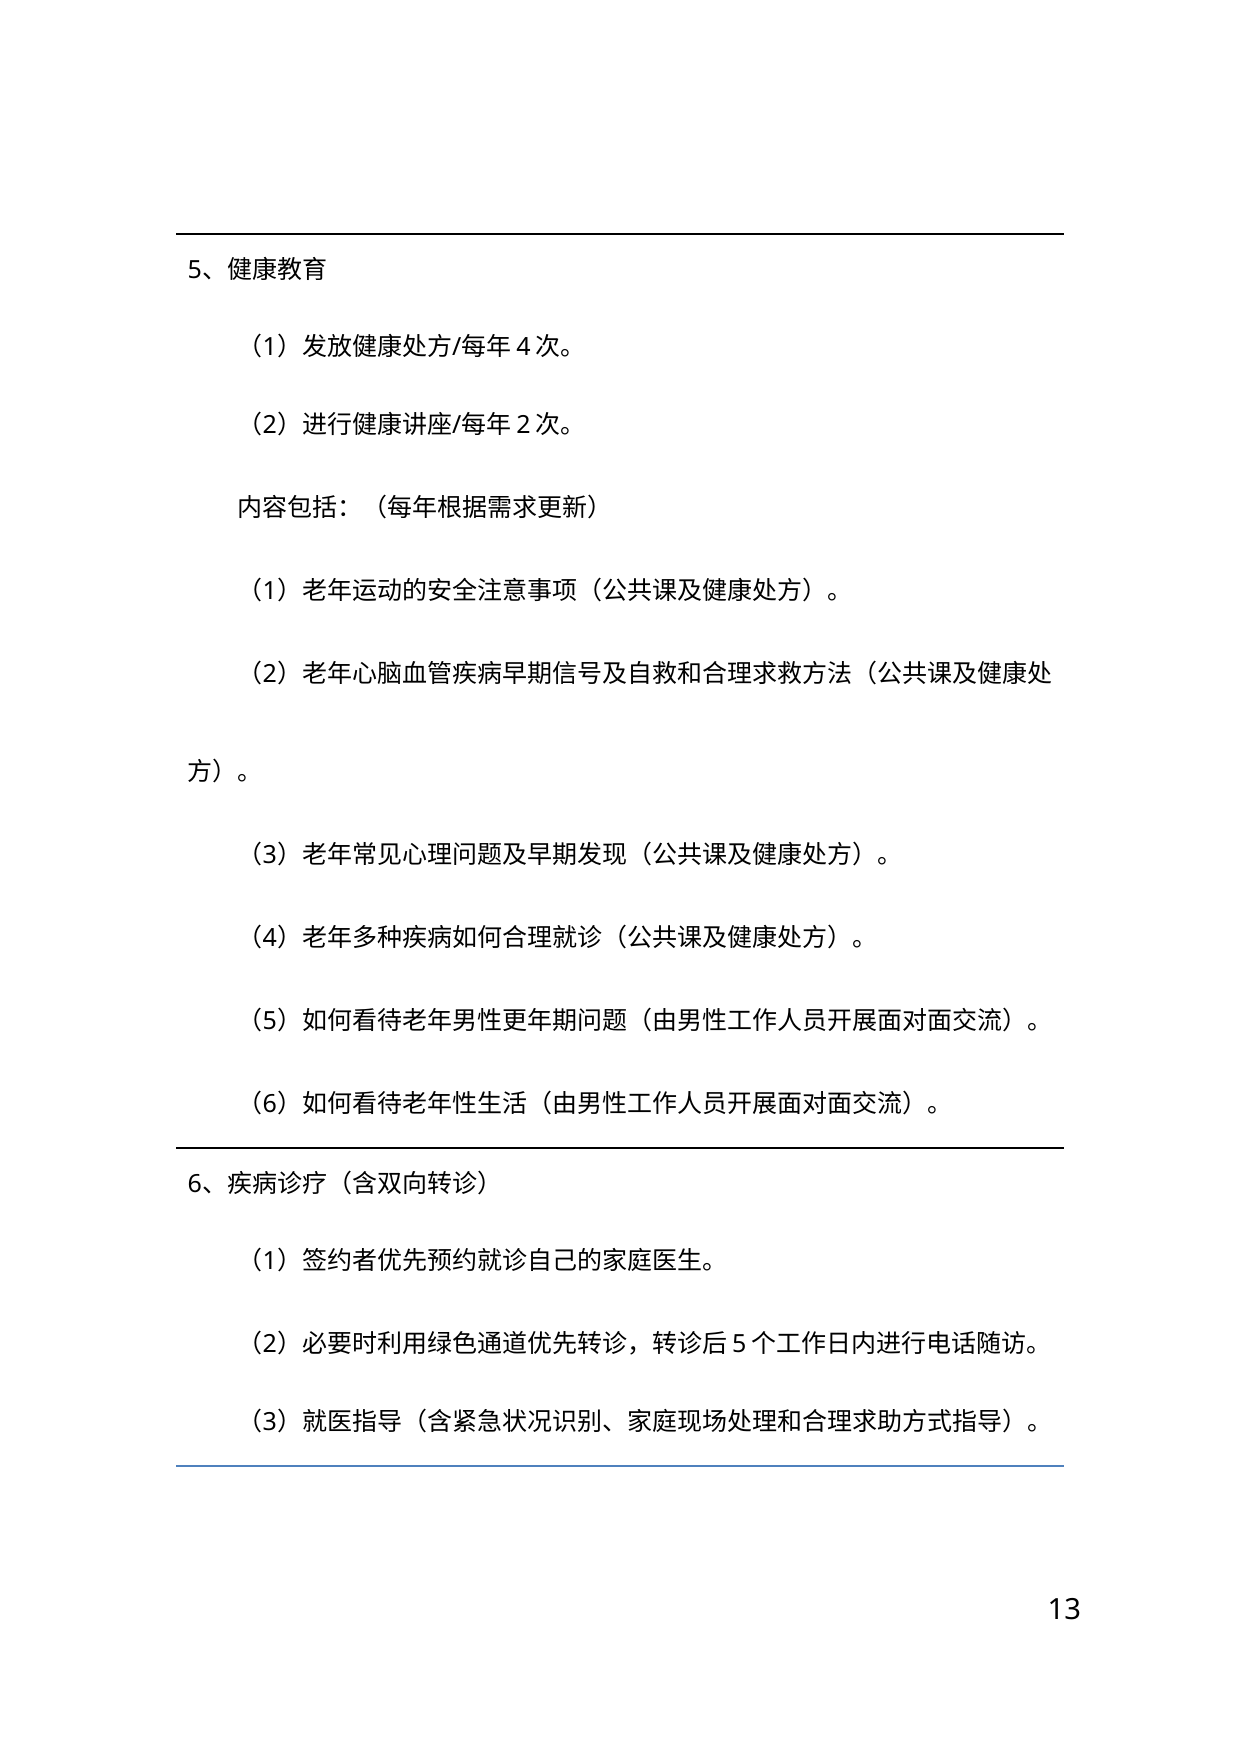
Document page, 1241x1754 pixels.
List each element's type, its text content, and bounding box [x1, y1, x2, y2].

table_cell （2）进行健康讲座/每年2次。 内容包括：（每年根据需求更新） （1）老年运动的安全注意事项（公共课及健康处方）。 （2）老年心脑血管疾病早期信号及自救和合理求救方法（公共课及健康处方）。 （3）老年常见心理问题及早期发现（公共课及健康处方）。 （4）老年多种疾病如何合理就诊（公共课及健康处方）。 （5）如何看待老年男性更年期问题（由男性工作人员开展面对面交流）。 （6）如何看待老年性生活（由男性工作人员开展面对面交流）。 [176, 390, 1064, 1147]
table_cell （1）签约者优先预约就诊自己的家庭医生。 （2）必要时利用绿色通道优先转诊，转诊后5个工作日内进行电话随访。 [176, 1226, 1064, 1387]
table_cell （1）发放健康处方/每年4次。 [176, 313, 1064, 390]
table_cell 6、疾病诊疗（含双向转诊） [176, 1149, 1064, 1226]
table_cell 5、健康教育 [176, 235, 1064, 312]
table_cell （3）就医指导（含紧急状况识别、家庭现场处理和合理求助方式指导）。 [176, 1387, 1064, 1464]
